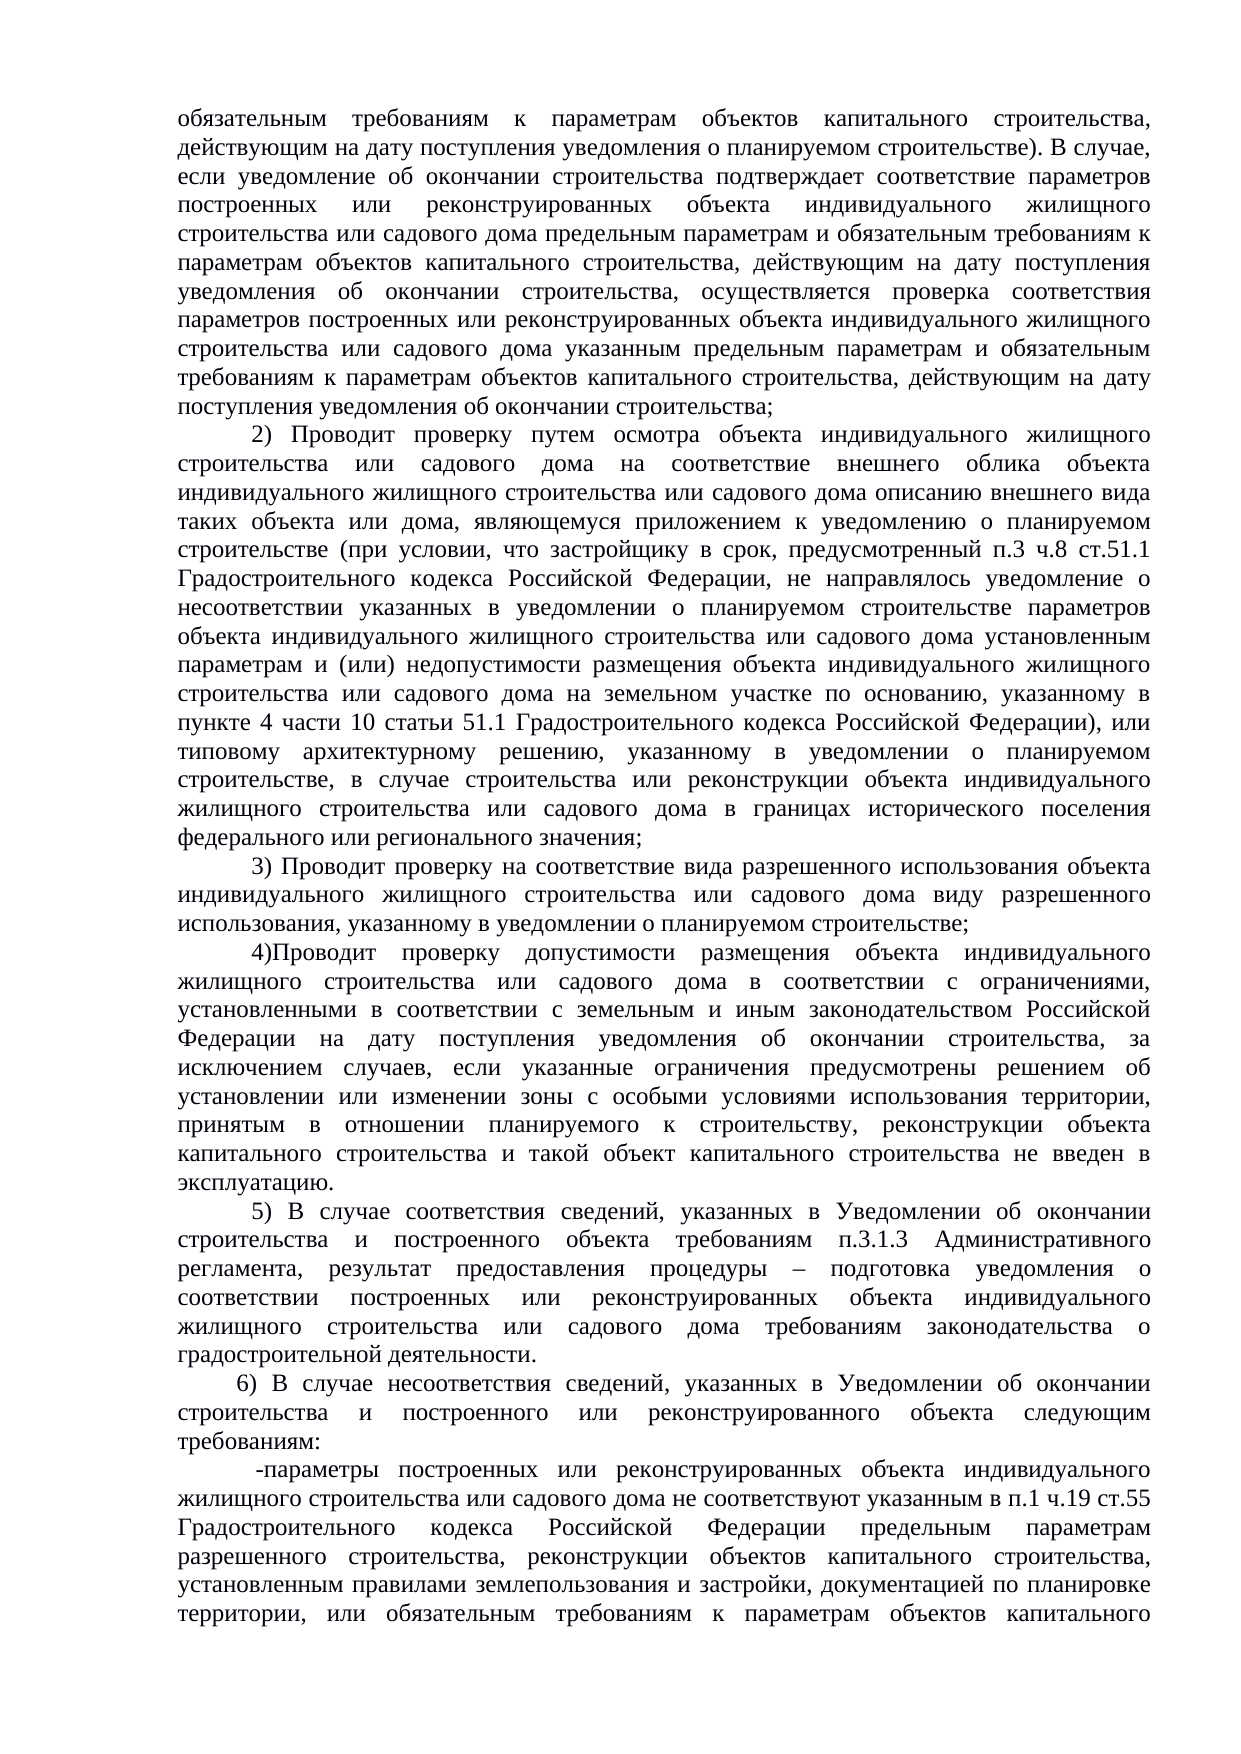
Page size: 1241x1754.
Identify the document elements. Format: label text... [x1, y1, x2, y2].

text 2) Проводит проверку путем осмотра объекта индивидуального жилищного строительства или садового дома на соответствие внешнего облика объекта индивидуального жилищного строительства или садового дома описанию внешнего вида таких объекта или дома, являющемуся приложением к уведомлению о планируемом строительстве (при условии, что застройщику в срок, предусмотренный п.3 ч.8 ст.51.1 Градостроительного кодекса Российской Федерации, не направлялось уведомление о несоответствии указанных в уведомлении о планируемом строительстве параметров объекта индивидуального жилищного строительства или садового дома установленным параметрам и (или) недопустимости размещения объекта индивидуального жилищного строительства или садового дома на земельном участке по основанию, указанному в пункте 4 части 10 статьи 51.1 Градостроительного кодекса Российской Федерации), или типовому архитектурному решению, указанному в уведомлении о планируемом строительстве, в случае строительства или реконструкции объекта индивидуального жилищного строительства или садового дома в границах исторического поселения федерального или регионального значения; [177, 419, 1152, 851]
text 3) Проводит проверку на соответствие вида разрешенного использования объекта индивидуального жилищного строительства или садового дома виду разрешенного использования, указанному в уведомлении о планируемом строительстве; [177, 851, 1152, 937]
text 5) В случае соответствия сведений, указанных в Уведомлении об окончании строительства и построенного объекта требованиям п.3.1.3 Административного регламента, результат предоставления процедуры – подготовка уведомления о соответствии построенных или реконструированных объекта индивидуального жилищного строительства или садового дома требованиям законодательства о градостроительной деятельности. [177, 1196, 1152, 1368]
text 6) В случае несоответствия сведений, указанных в Уведомлении об окончании строительства и построенного или реконструированного объекта следующим требованиям: [177, 1368, 1152, 1454]
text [177, 103, 1152, 419]
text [177, 1454, 1152, 1627]
text 4)Проводит проверку допустимости размещения объекта индивидуального жилищного строительства или садового дома в соответствии с ограничениями, установленными в соответствии с земельным и иным законодательством Российской Федерации на дату поступления уведомления об окончании строительства, за исключением случаев, если указанные ограничения предусмотрены решением об установлении или изменении зоны с особыми условиями использования территории, принятым в отношении планируемого к строительству, реконструкции объекта капитального строительства и такой объект капитального строительства не введен в эксплуатацию. [177, 937, 1152, 1196]
